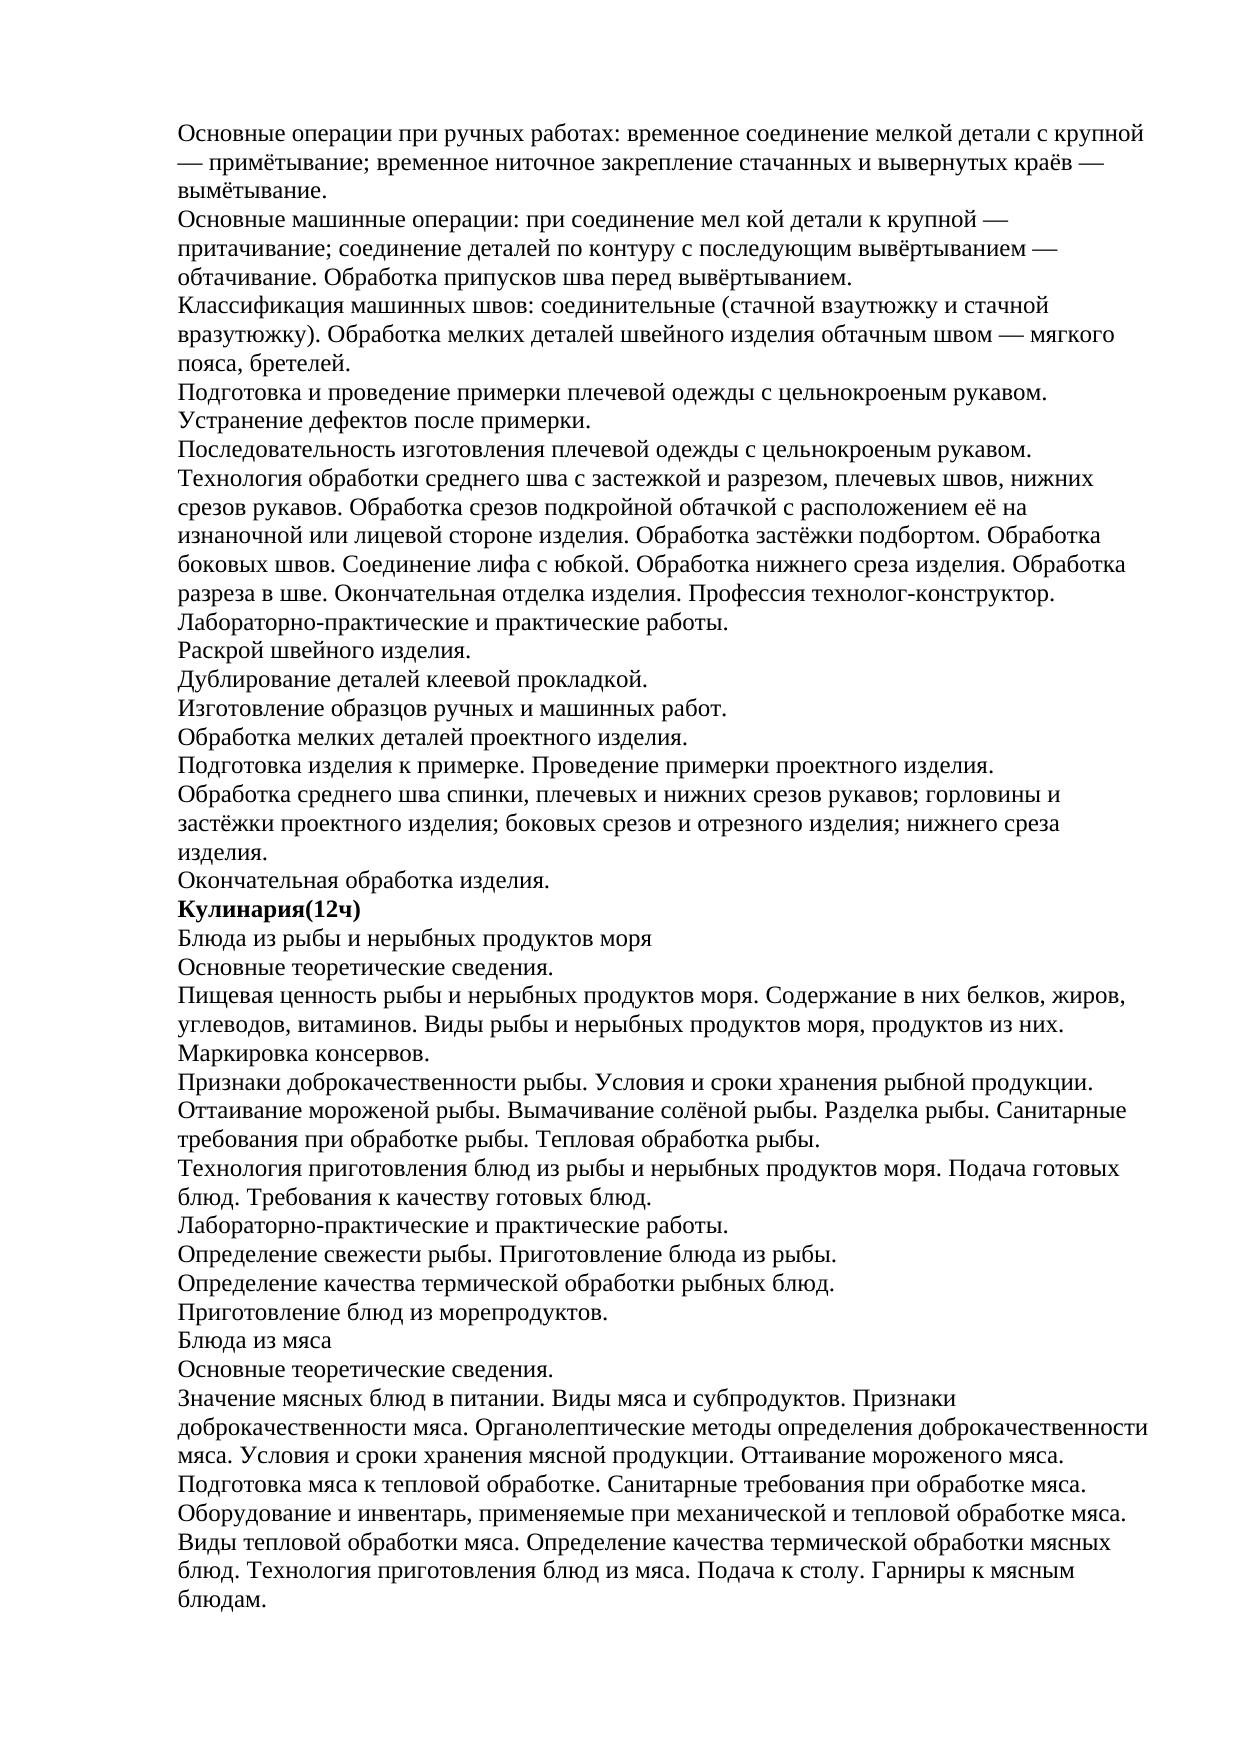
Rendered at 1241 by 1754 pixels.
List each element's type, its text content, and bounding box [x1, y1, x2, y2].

text Основные теоретические сведения. [177, 1354, 1152, 1383]
text Лабораторно-практические и практические работы. [177, 1211, 1152, 1239]
text Обработка среднего шва спинки, плечевых и нижних срезов рукавов; горловины и застёжки проектного изделия; боковых срезов и отрезного изделия; нижнего среза изделия. [177, 779, 1152, 866]
text Лабораторно-практические и практические работы. [177, 607, 1152, 636]
text Раскрой швейного изделия. [177, 636, 1152, 664]
text Пищевая ценность рыбы и нерыбных продуктов моря. Содержание в них белков, жиров, углеводов, витаминов. Виды рыбы и нерыбных продуктов моря, продуктов из них. Маркировка консервов. [177, 981, 1152, 1067]
text Технология приготовления блюд из рыбы и нерыбных продуктов моря. Подача готовых блюд. Требования к качеству готовых блюд. [177, 1153, 1152, 1211]
text Основные операции при ручных работах: временное соединение мелкой детали с крупной — примётывание; временное ниточное закрепление стачанных и вывернутых краёв — вымётывание. [177, 118, 1152, 204]
text Последовательность изготовления плечевой одежды с цельнокроеным рукавом. Технология обработки среднего шва с застежкой и разрезом, плечевых швов, нижних срезов рукавов. Обработка срезов подкройной обтачкой с расположением её на изнаночной или лицевой стороне изделия. Обработка застёжки подбортом. Обработка боковых швов. Соединение лифа с юбкой. Обработка нижнего среза изделия. Обработка разреза в шве. Окончательная отделка изделия. Профессия технолог-конструктор. [177, 434, 1152, 607]
text Виды тепловой обработки мяса. Определение качества термической обработки мясных блюд. Технология приготовления блюд из мяса. Подача к столу. Гарниры к мясным блюдам. [177, 1527, 1152, 1613]
text Определение свежести рыбы. Приготовление блюда из рыбы. [177, 1239, 1152, 1268]
text Приготовление блюд из морепродуктов. [177, 1297, 1152, 1326]
text Значение мясных блюд в питании. Виды мяса и субпродуктов. Признаки доброкачественности мяса. Органолептические методы определения доброкачественности мяса. Условия и сроки хранения мясной продукции. Оттаивание мороженого мяса. Подготовка мяса к тепловой обработке. Санитарные требования при обработке мяса. Оборудование и инвентарь, применяемые при механической и тепловой обработке мяса. [177, 1383, 1152, 1527]
text Классификация машинных швов: соединительные (стачной взаутюжку и стачной вразутюжку). Обработка мелких деталей швейного изделия обтачным швом — мягкого пояса, бретелей. [177, 291, 1152, 377]
text Дублирование деталей клеевой прокладкой. [177, 664, 1152, 693]
text Изготовление образцов ручных и машинных работ. [177, 693, 1152, 722]
text Блюда из мяса [177, 1326, 1152, 1354]
text Блюда из рыбы и нерыбных продуктов моря [177, 923, 1152, 952]
text Основные машинные операции: при соединение мел кой детали к крупной — притачивание; соединение деталей по контуру с последующим вывёртыванием — обтачивание. Обработка припусков шва перед вывёртыванием. [177, 204, 1152, 291]
text Основные теоретические сведения. [177, 952, 1152, 981]
text Подготовка изделия к примерке. Проведение примерки проектного изделия. [177, 751, 1152, 779]
text Окончательная обработка изделия. [177, 866, 1152, 894]
text Определение качества термической обработки рыбных блюд. [177, 1268, 1152, 1297]
text Признаки доброкачественности рыбы. Условия и сроки хранения рыбной продукции. Оттаивание мороженой рыбы. Вымачивание солёной рыбы. Разделка рыбы. Санитарные требования при обработке рыбы. Тепловая обработка рыбы. [177, 1067, 1152, 1153]
text Кулинария(12ч) [177, 894, 1152, 923]
text Подготовка и проведение примерки плечевой одежды с цельнокроеным рукавом. Устранение дефектов после примерки. [177, 377, 1152, 434]
text Обработка мелких деталей проектного изделия. [177, 722, 1152, 751]
